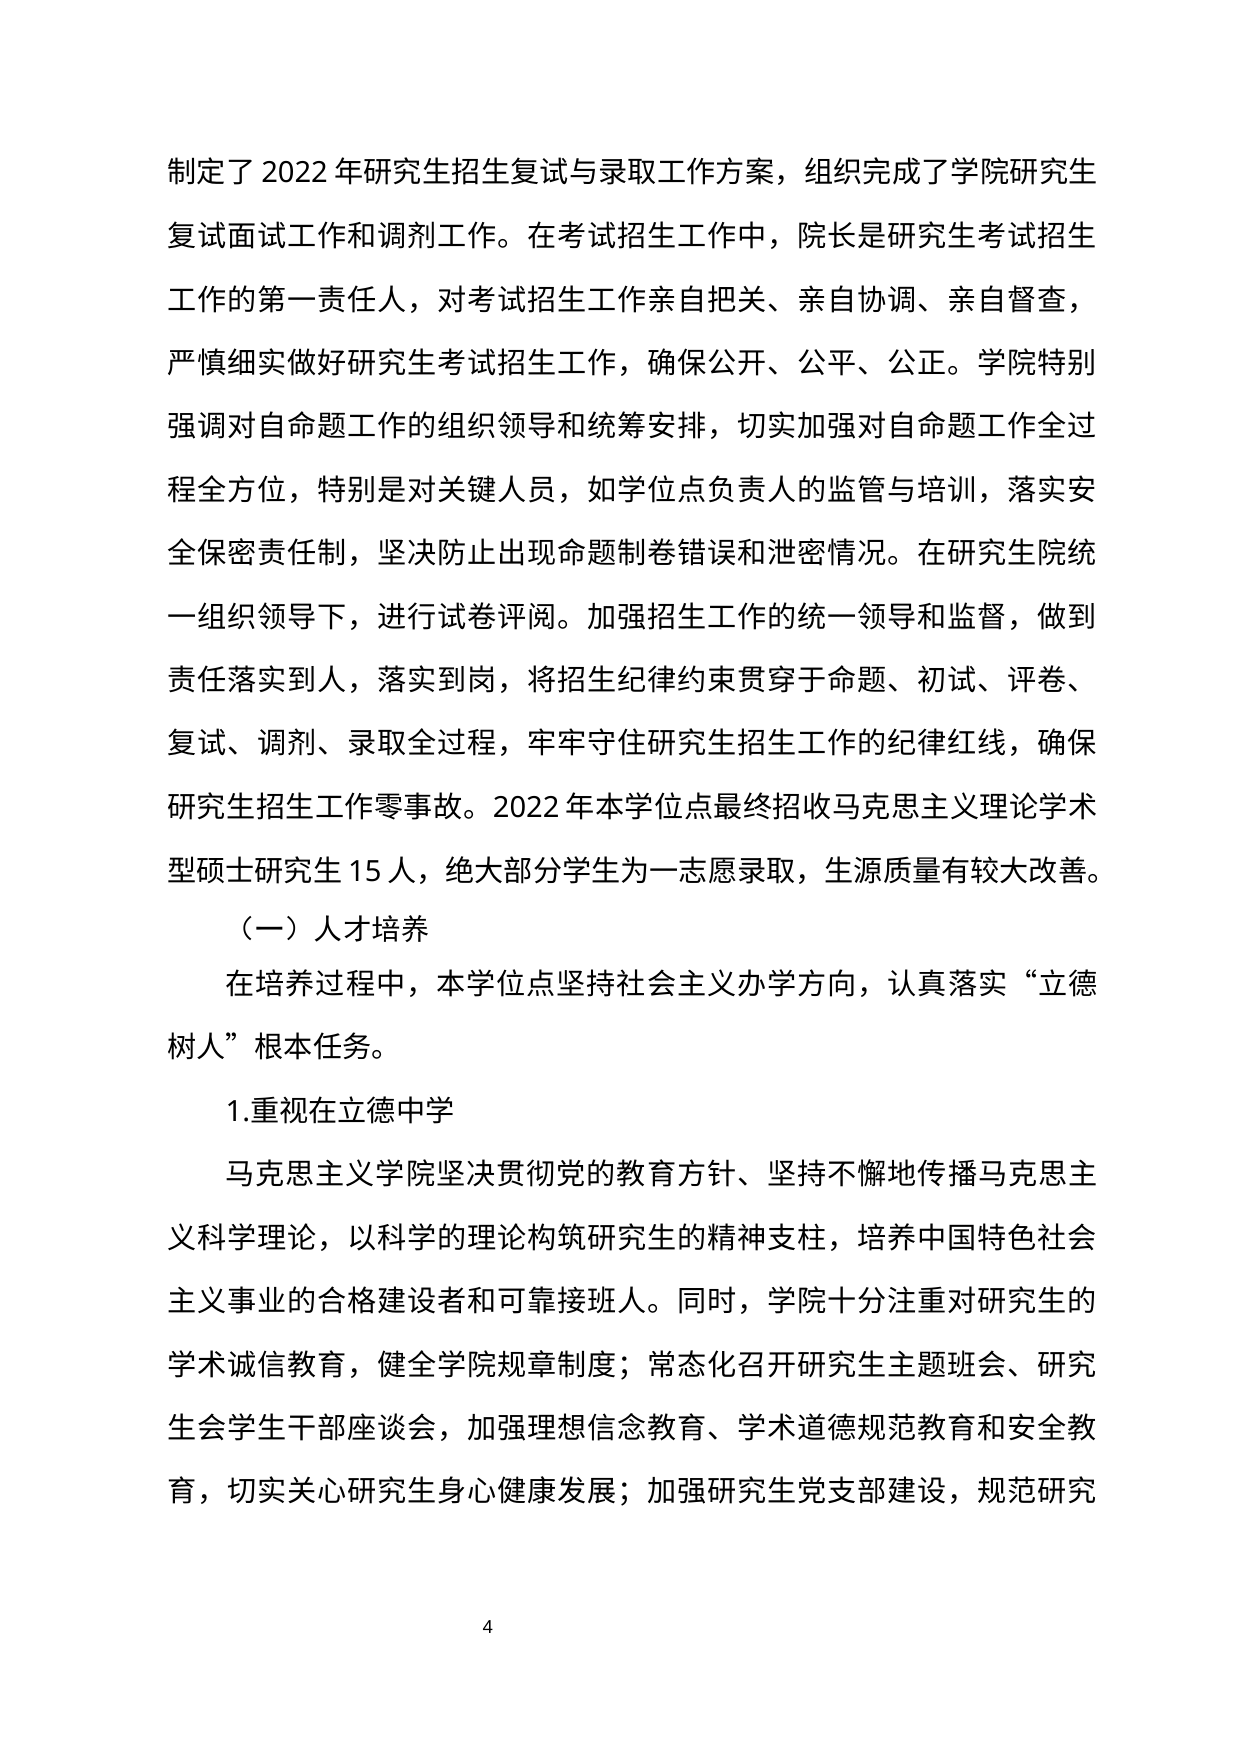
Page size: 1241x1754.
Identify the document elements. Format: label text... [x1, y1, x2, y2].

text 1.重视在立德中学 [167, 1087, 1098, 1130]
text 在培养过程中，本学位点坚持社会主义办学方向，认真落实“立德树人”根本任务。 [167, 960, 1098, 1066]
text （一）人才培养 [167, 911, 1098, 944]
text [167, 149, 1098, 889]
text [167, 1151, 1098, 1510]
